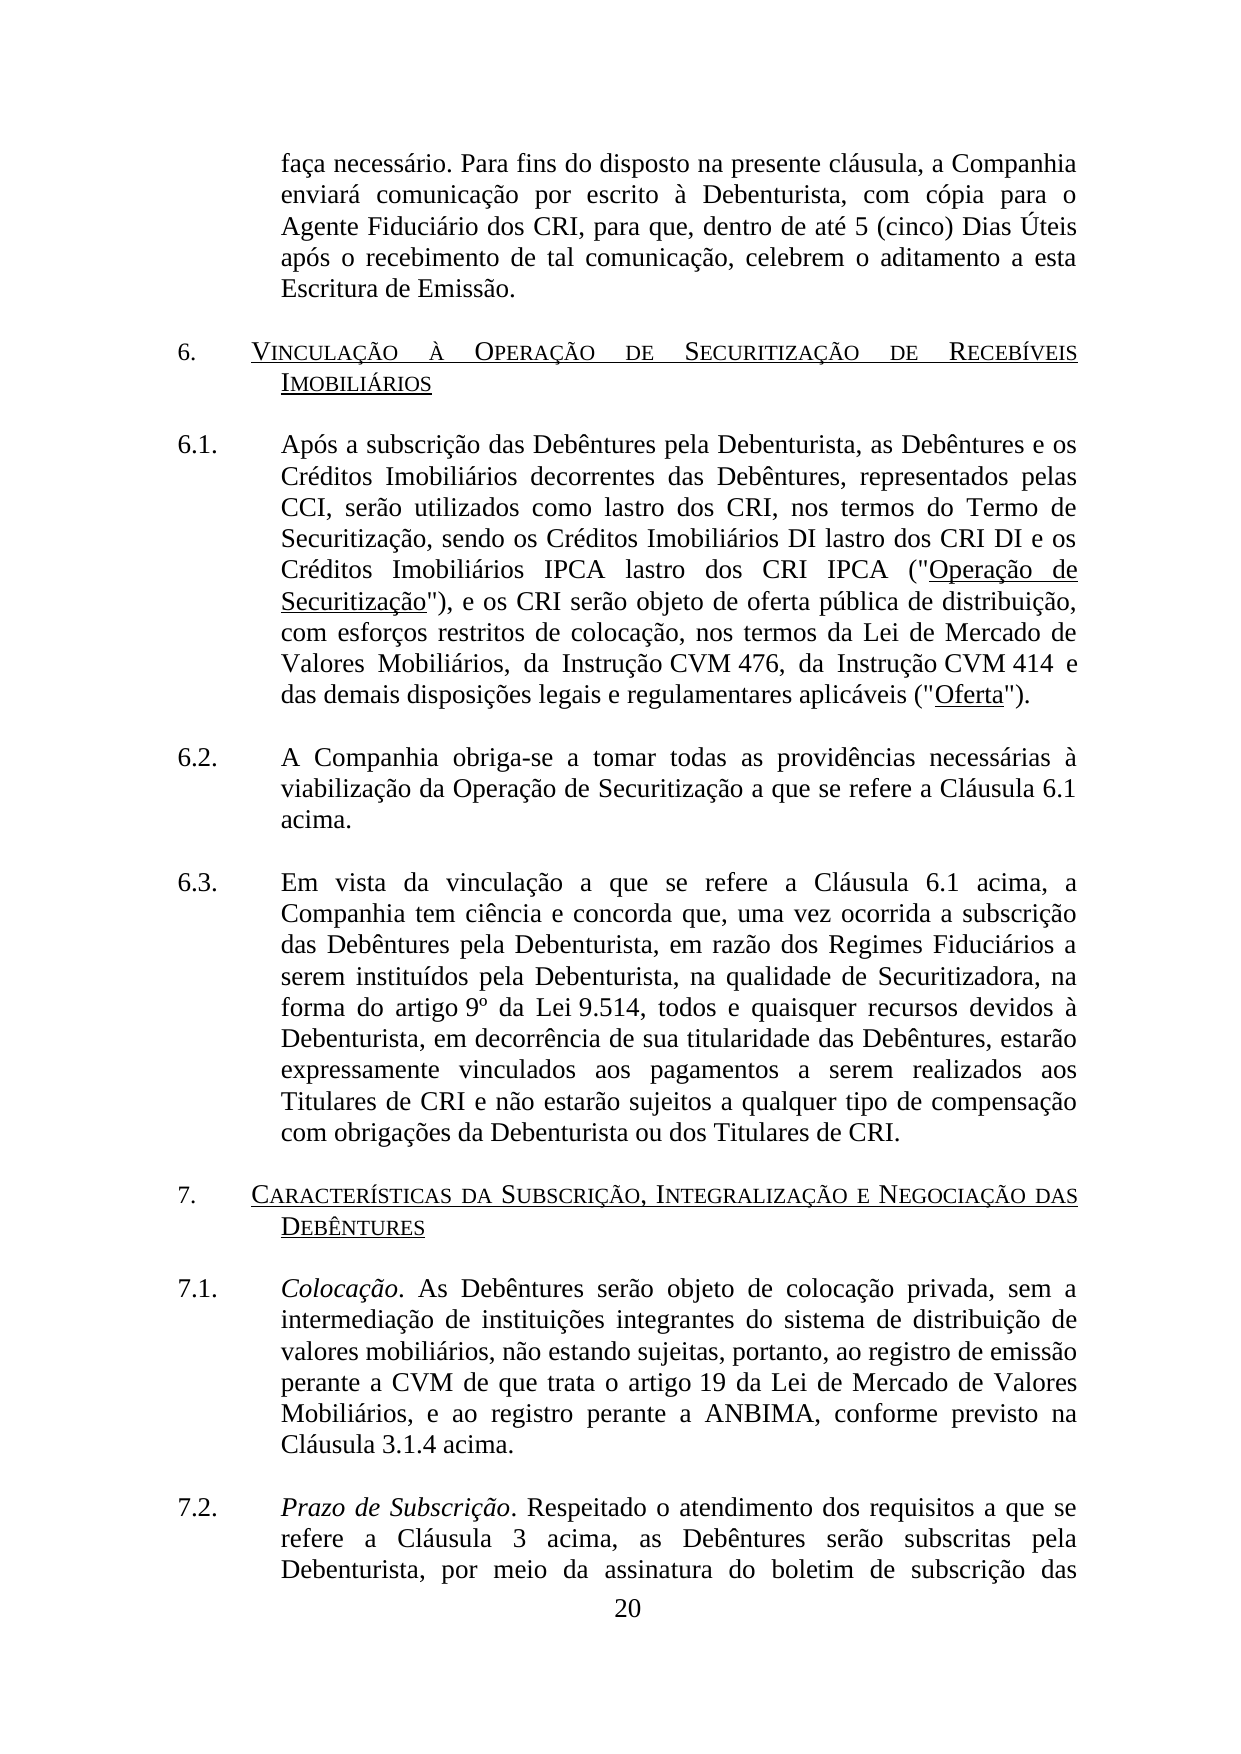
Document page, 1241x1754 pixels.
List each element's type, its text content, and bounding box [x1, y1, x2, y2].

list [177, 148, 1078, 304]
list Características da Subscrição, Integralização e Negociação das Debêntures [177, 1179, 1078, 1241]
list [177, 1491, 1078, 1585]
list A Companhia obriga-se a tomar todas as providências necessárias à viabilização da Operação de Securitização a que se refere a Cláusula 6.1 acima. [177, 741, 1078, 835]
list Vinculação à Operação de Securitização de Recebíveis Imobiliários [177, 335, 1078, 398]
list Colocação. As Debêntures serão objeto de colocação privada, sem a intermediação de instituições integrantes do sistema de distribuição de valores mobiliários, não estando sujeitas, portanto, ao registro de emissão perante a CVM de que trata o artigo 19 da Lei de Mercado de Valores Mobiliários, e ao registro perante a ANBIMA, conforme previsto na Cláusula 3.1.4 acima. [177, 1273, 1078, 1460]
list Após a subscrição das Debêntures pela Debenturista, as Debêntures e os Créditos Imobiliários decorrentes das Debêntures, representados pelas CCI, serão utilizados como lastro dos CRI, nos termos do Termo de Securitização, sendo os Créditos Imobiliários DI lastro dos CRI DI e os Créditos Imobiliários IPCA lastro dos CRI IPCA ("Operação de Securitização"), e os CRI serão objeto de oferta pública de distribuição, com esforços restritos de colocação, nos termos da Lei de Mercado de Valores Mobiliários, da Instrução CVM 476, da Instrução CVM 414 e das demais disposições legais e regulamentares aplicáveis ("Oferta"). [177, 429, 1078, 710]
list Em vista da vinculação a que se refere a Cláusula 6.1 acima, a Companhia tem ciência e concorda que, uma vez ocorrida a subscrição das Debêntures pela Debenturista, em razão dos Regimes Fiduciários a serem instituídos pela Debenturista, na qualidade de Securitizadora, na forma do artigo 9º da Lei 9.514, todos e quaisquer recursos devidos à Debenturista, em decorrência de sua titularidade das Debêntures, estarão expressamente vinculados aos pagamentos a serem realizados aos Titulares de CRI e não estarão sujeitos a qualquer tipo de compensação com obrigações da Debenturista ou dos Titulares de CRI. [177, 866, 1078, 1148]
